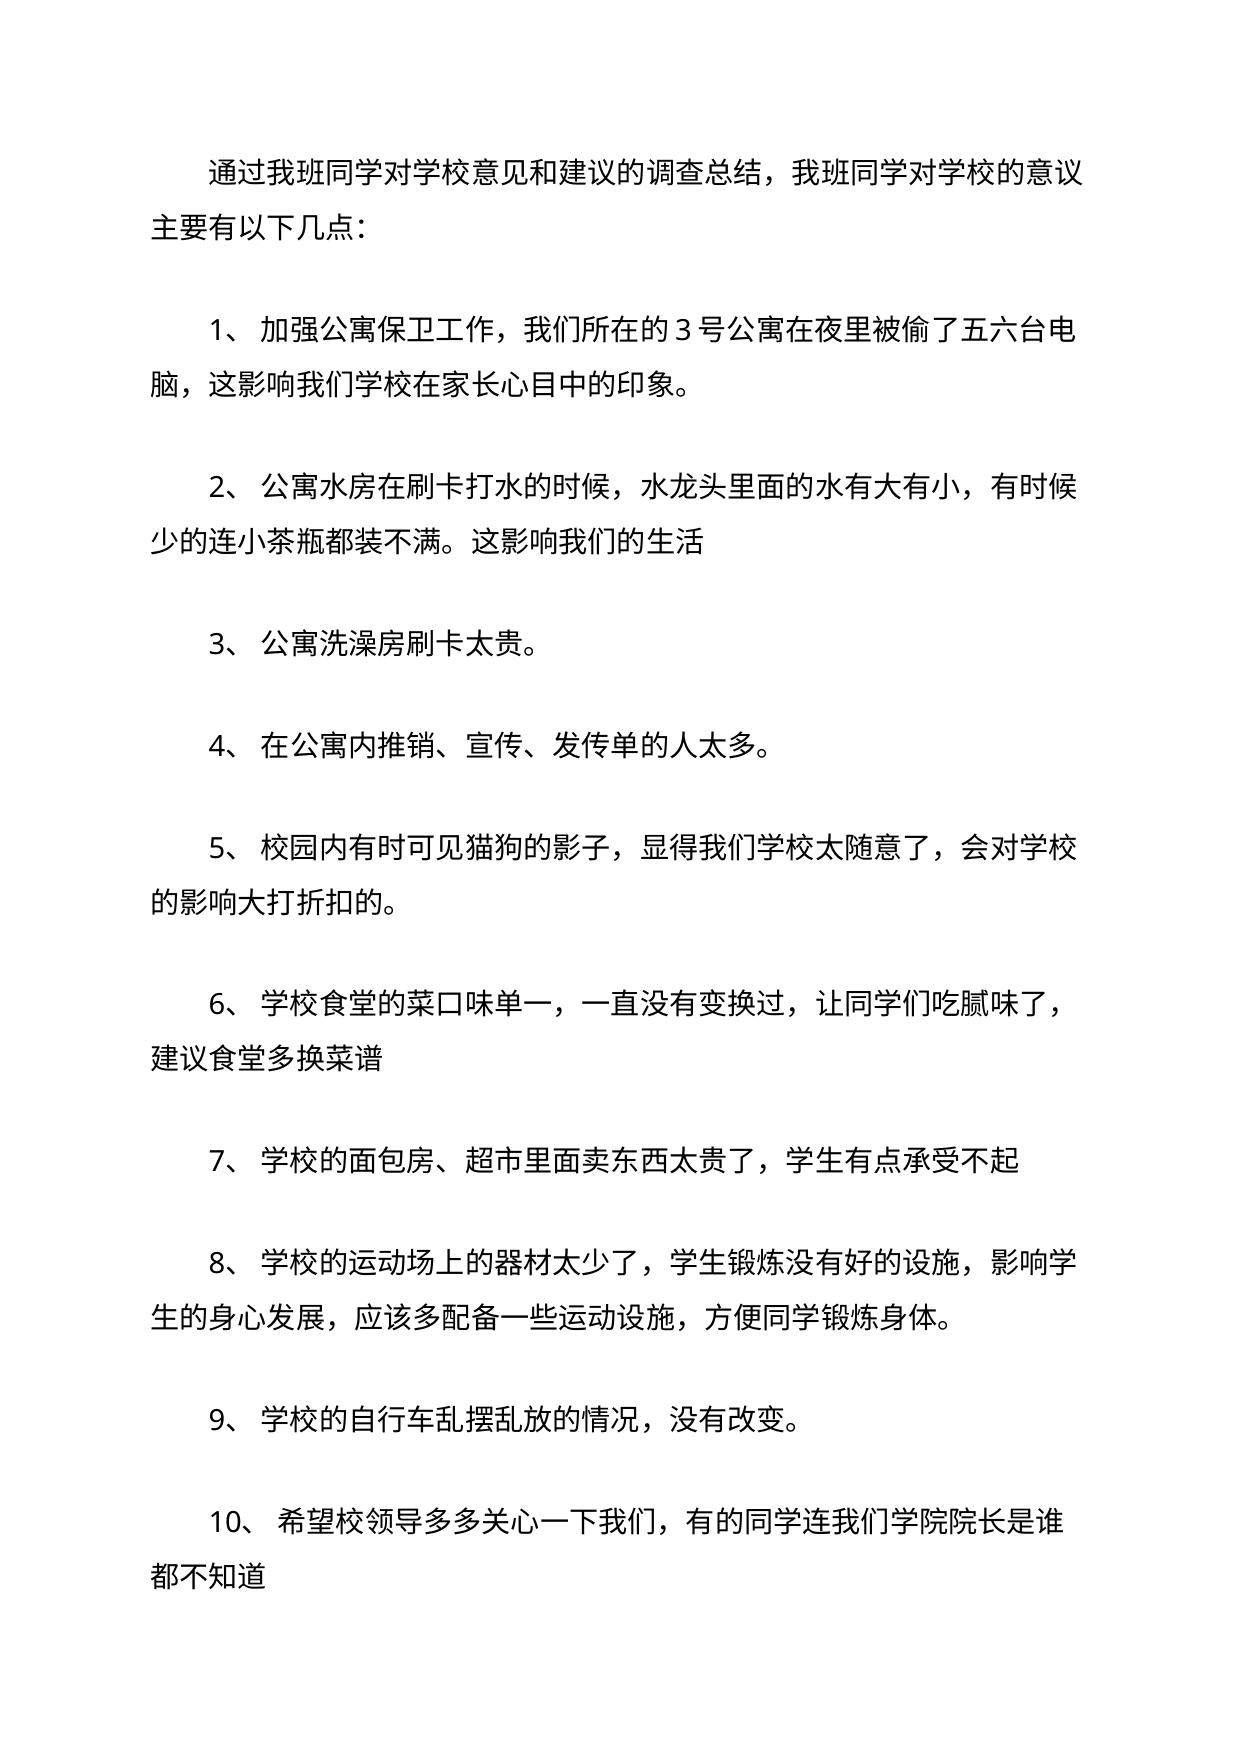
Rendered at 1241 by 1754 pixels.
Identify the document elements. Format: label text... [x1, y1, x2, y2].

text 10、 希望校领导多多关心一下我们，有的同学连我们学院院长是谁都不知道 [150, 1498, 1090, 1596]
text 5、 校园内有时可见猫狗的影子，显得我们学校太随意了，会对学校的影响大打折扣的。 [150, 824, 1090, 921]
text 1、 加强公寓保卫工作，我们所在的3号公寓在夜里被偷了五六台电脑，这影响我们学校在家长心目中的印象。 [150, 307, 1090, 404]
text 4、 在公寓内推销、宣传、发传单的人太多。 [150, 722, 1090, 764]
text 7、 学校的面包房、超市里面卖东西太贵了，学生有点承受不起 [150, 1138, 1090, 1180]
text 2、 公寓水房在刷卡打水的时候，水龙头里面的水有大有小，有时候少的连小茶瓶都装不满。这影响我们的生活 [150, 463, 1090, 561]
text 9、 学校的自行车乱摆乱放的情况，没有改变。 [150, 1396, 1090, 1439]
text 通过我班同学对学校意见和建议的调查总结，我班同学对学校的意议主要有以下几点： [150, 150, 1090, 247]
text 6、 学校食堂的菜口味单一，一直没有变换过，让同学们吃腻味了，建议食堂多换菜谱 [150, 981, 1090, 1078]
text 3、 公寓洗澡房刷卡太贵。 [150, 620, 1090, 663]
text 8、 学校的运动场上的器材太少了，学生锻炼没有好的设施，影响学生的身心发展，应该多配备一些运动设施，方便同学锻炼身体。 [150, 1240, 1090, 1337]
